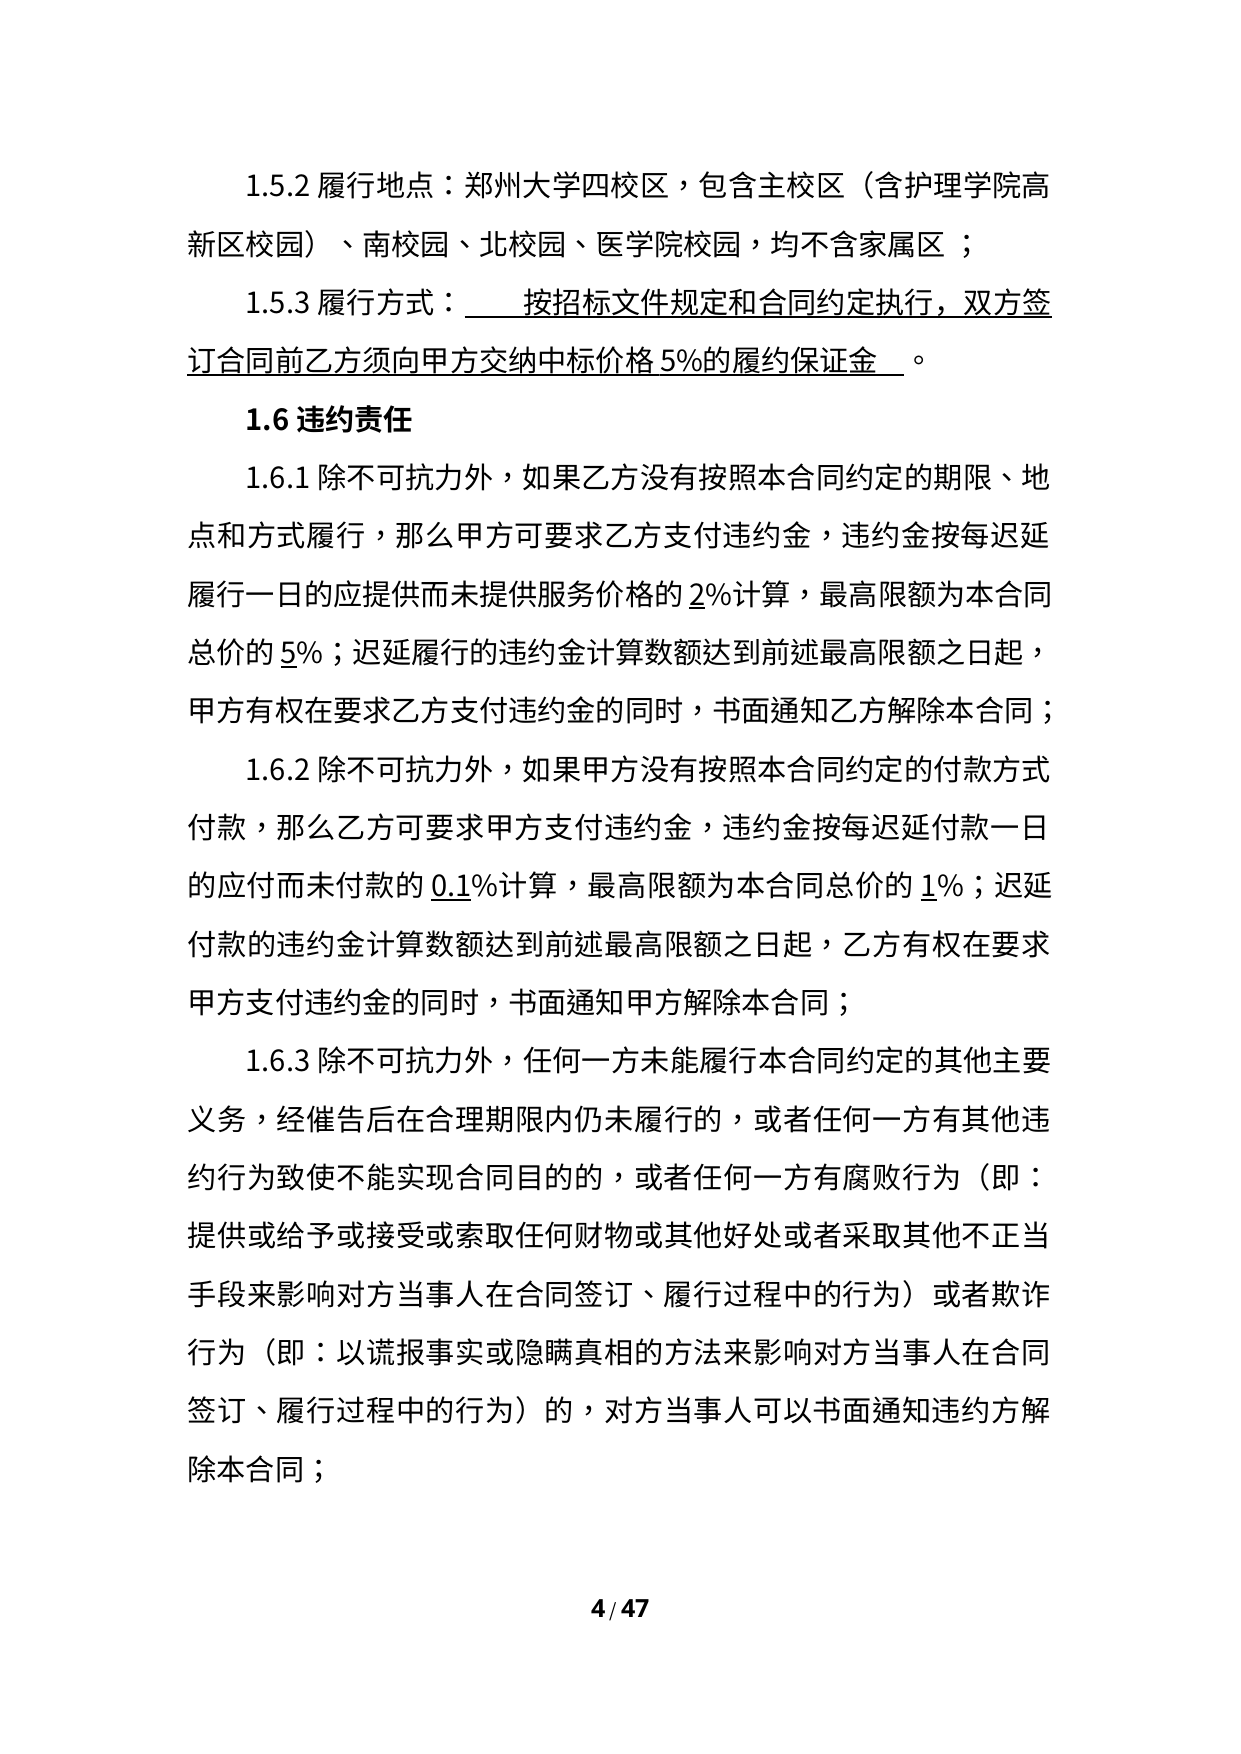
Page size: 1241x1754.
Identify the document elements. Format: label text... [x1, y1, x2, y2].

text 1.5.2 履行地点：郑州大学四校区，包含主校区（含护理学院高新区校园）、南校园、北校园、医学院校园，均不含家属区 ； [187, 150, 1053, 267]
text 1.6.3 除不可抗力外，任何一方未能履行本合同约定的其他主要义务，经催告后在合理期限内仍未履行的，或者任何一方有其他违约行为致使不能实现合同目的的，或者任何一方有腐败行为（即：提供或给予或接受或索取任何财物或其他好处或者采取其他不正当手段来影响对方当事人在合同签订、履行过程中的行为）或者欺诈行为（即：以谎报事实或隐瞒真相的方法来影响对方当事人在合同签订、履行过程中的行为）的，对方当事人可以书面通知违约方解除本合同； [187, 1025, 1053, 1492]
text 1.5.3 履行方式： 按招标文件规定和合同约定执行，双方签订合同前乙方须向甲方交纳中标价格5%的履约保证金 。 [187, 267, 1053, 383]
text 1.6 违约责任 [187, 383, 1053, 442]
text 1.6.1 除不可抗力外，如果乙方没有按照本合同约定的期限、地点和方式履行，那么甲方可要求乙方支付违约金，违约金按每迟延履行一日的应提供而未提供服务价格的2%计算，最高限额为本合同总价的5%；迟延履行的违约金计算数额达到前述最高限额之日起，甲方有权在要求乙方支付违约金的同时，书面通知乙方解除本合同； [187, 442, 1053, 733]
text 1.6.2 除不可抗力外，如果甲方没有按照本合同约定的付款方式付款，那么乙方可要求甲方支付违约金，违约金按每迟延付款一日的应付而未付款的0.1%计算，最高限额为本合同总价的1%；迟延付款的违约金计算数额达到前述最高限额之日起，乙方有权在要求甲方支付违约金的同时，书面通知甲方解除本合同； [187, 733, 1053, 1025]
